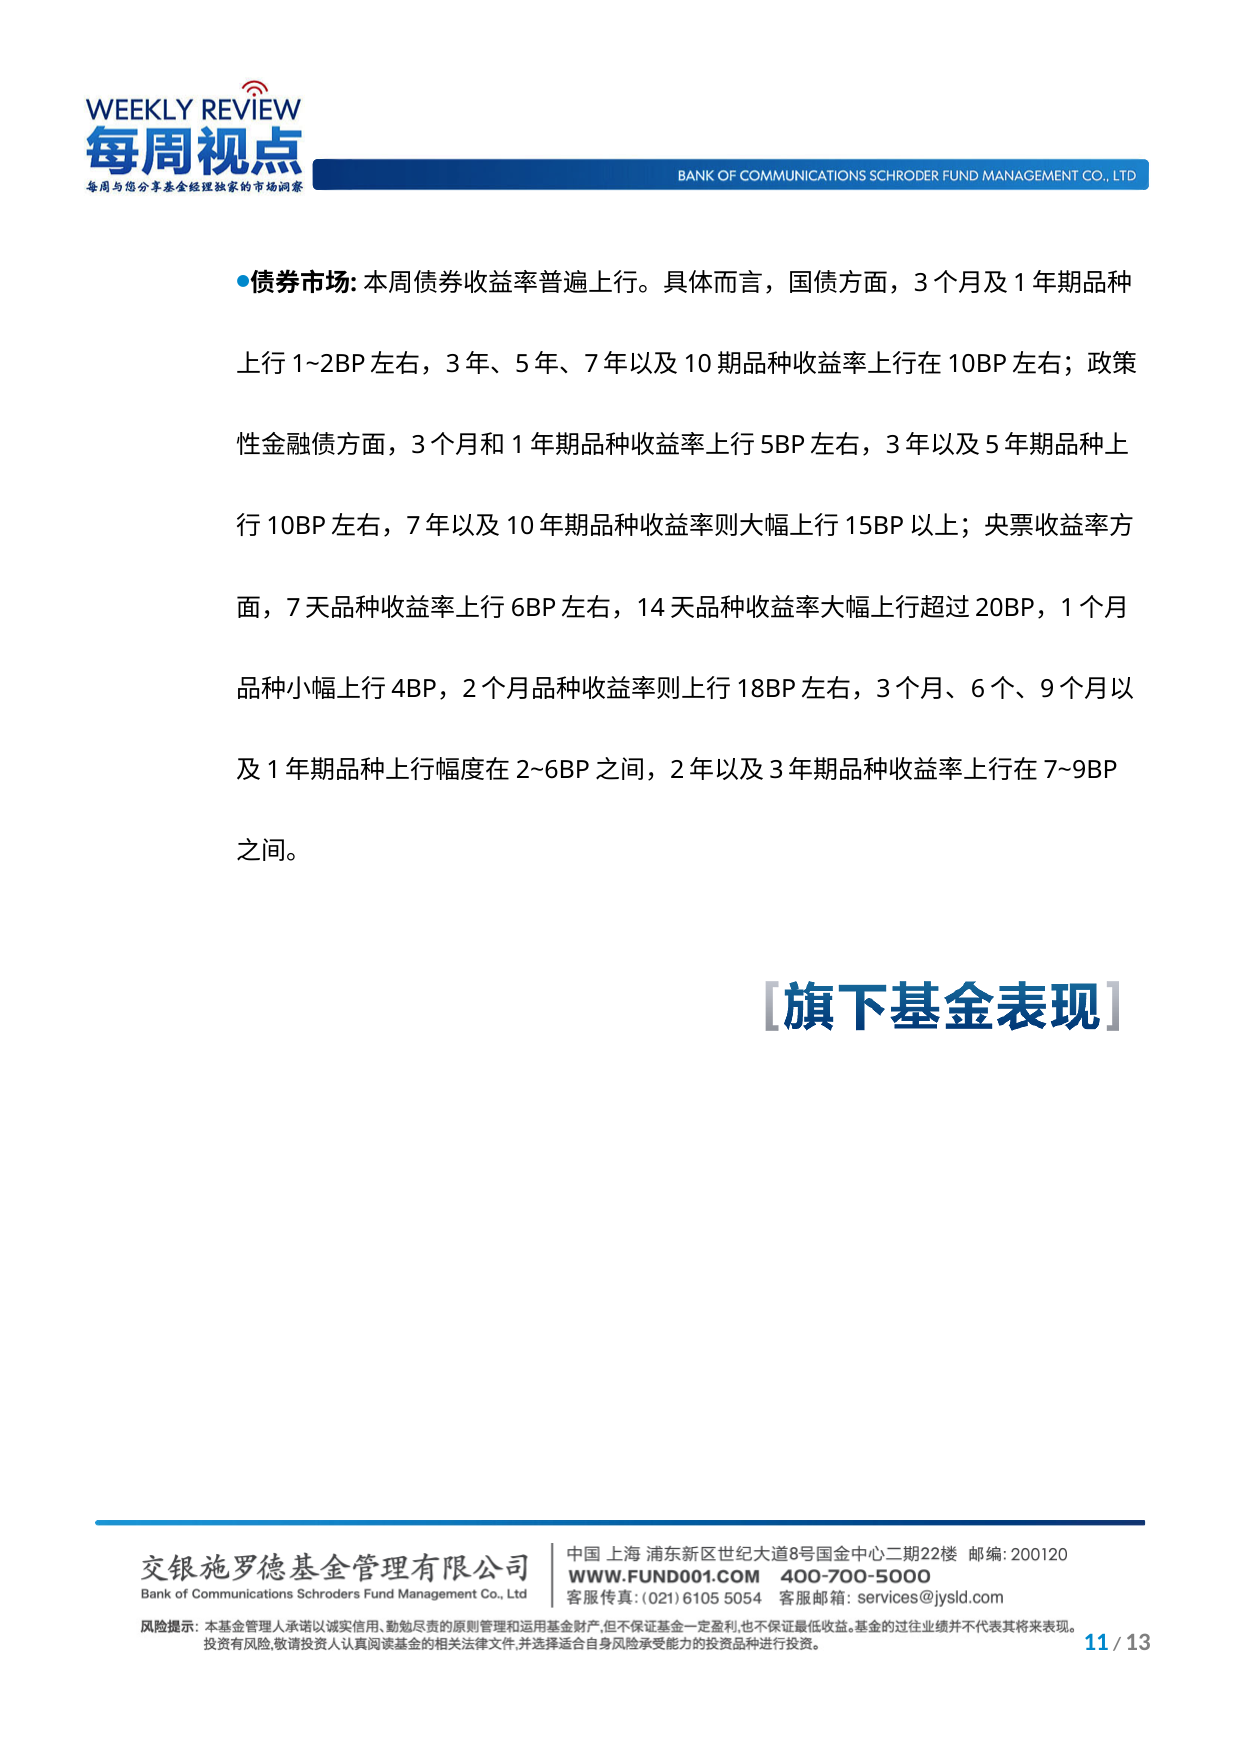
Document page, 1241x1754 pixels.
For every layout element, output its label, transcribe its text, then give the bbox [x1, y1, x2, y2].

picture [0, 0, 1232, 206]
picture [95, 1520, 1146, 1536]
text ●债券市场: 本周债券收益率普遍上行。具体而言，国债方面，3个月及1年期品种上行1~2BP左右，3年、5年、7年以及10期品种收益率上行在10BP左右；政策性金融债方面，3个月和1年期品种收益率上行5BP左右，3年以及5年期品种上行10BP左右，7年以及10年期品种收益率则大幅上行15BP以上；央票收益率方面，7天品种收益率上行6BP左右，14天品种收益率大幅上行超过20BP，1个月品种小幅上行4BP，2个月品种收益率则上行18BP左右，3个月、6个、9个月以及1年期品种上行幅度在2~6BP之间，2年以及3年期品种收益率上行在7~9BP之间。 [236, 248, 1137, 881]
picture [90, 1543, 1075, 1651]
picture [765, 981, 1119, 1052]
